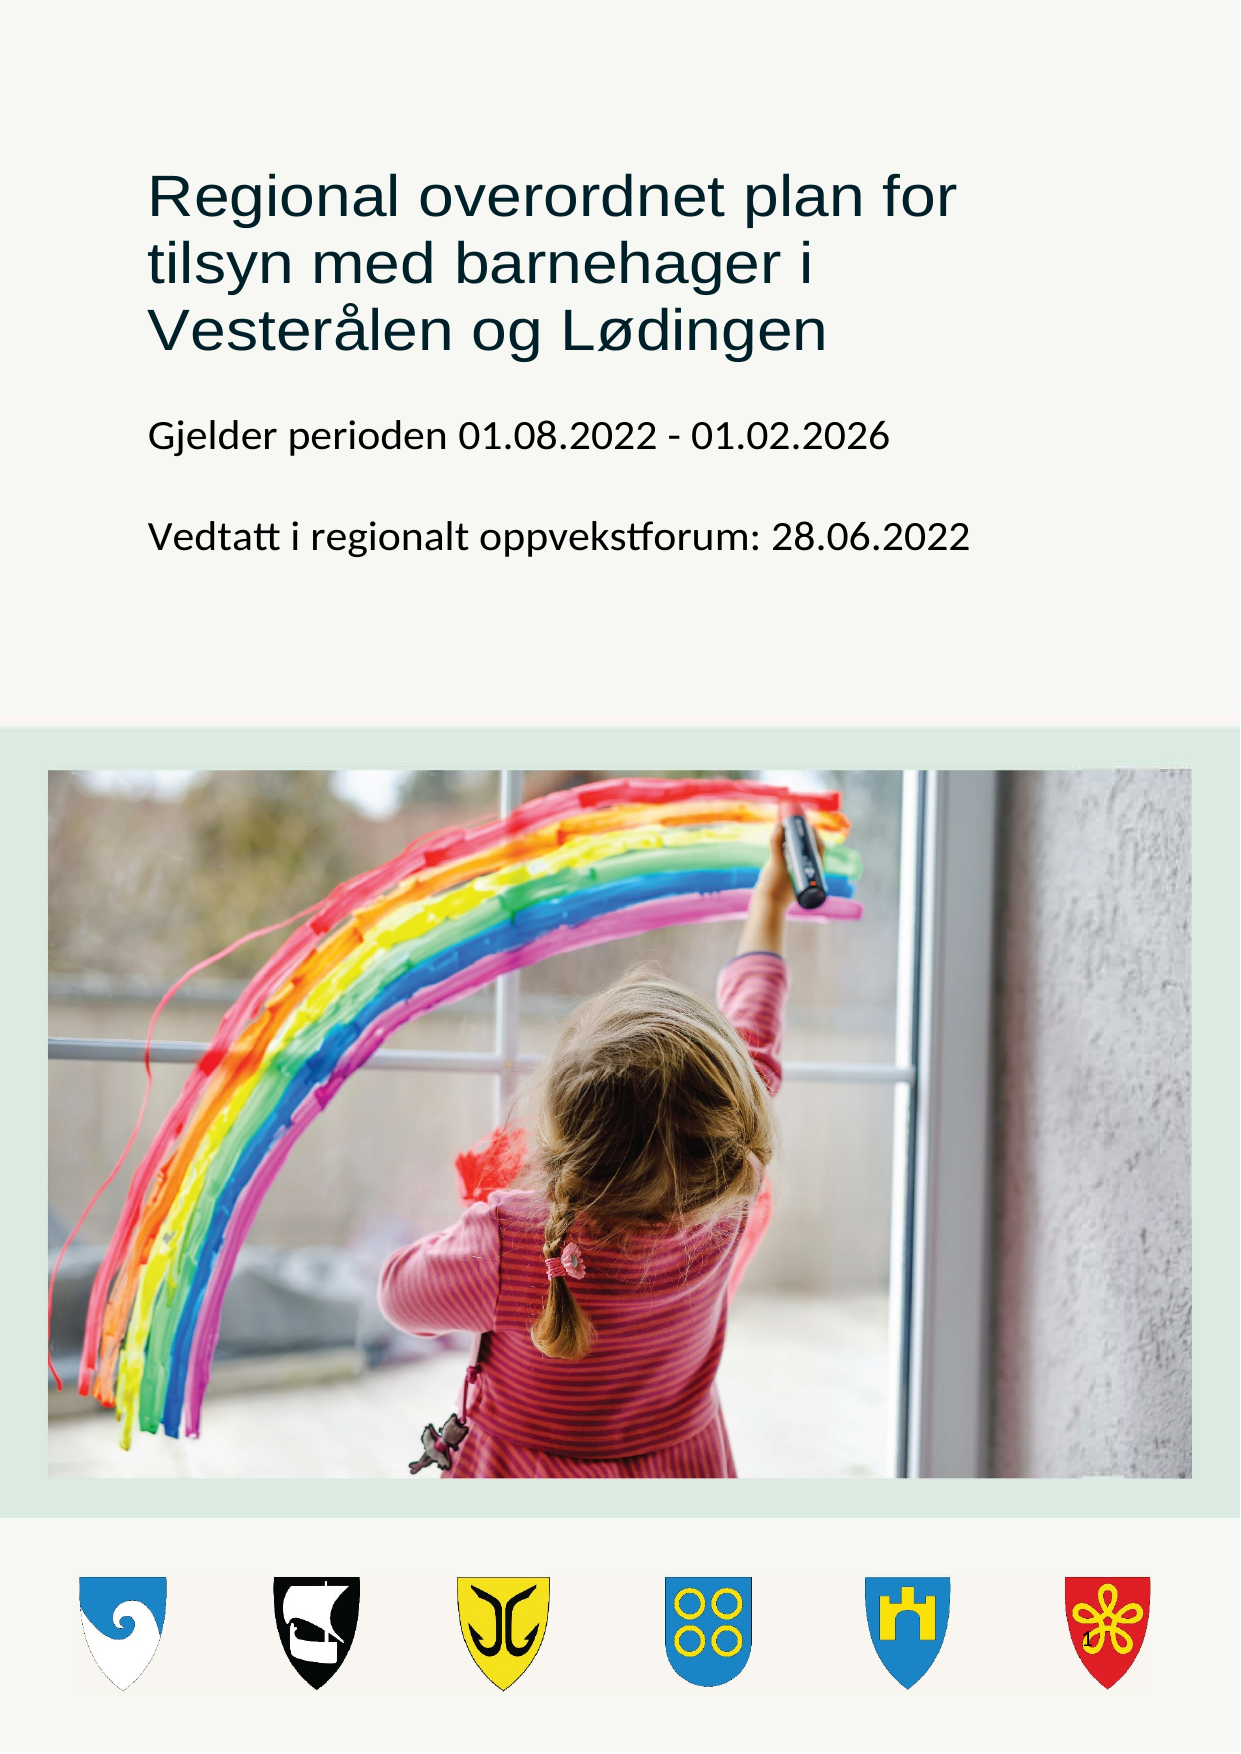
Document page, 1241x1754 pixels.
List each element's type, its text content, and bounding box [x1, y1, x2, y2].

title Regional overordnet plan for tilsyn med barnehager i Vesterålen og Lødingen [148, 162, 1093, 363]
picture [0, 0, 1240, 1752]
text Gjelder perioden 01.08.2022 - 01.02.2026 [148, 409, 1093, 459]
text Vedtatt i regionalt oppvekstforum: 28.06.2022 [148, 510, 1093, 561]
